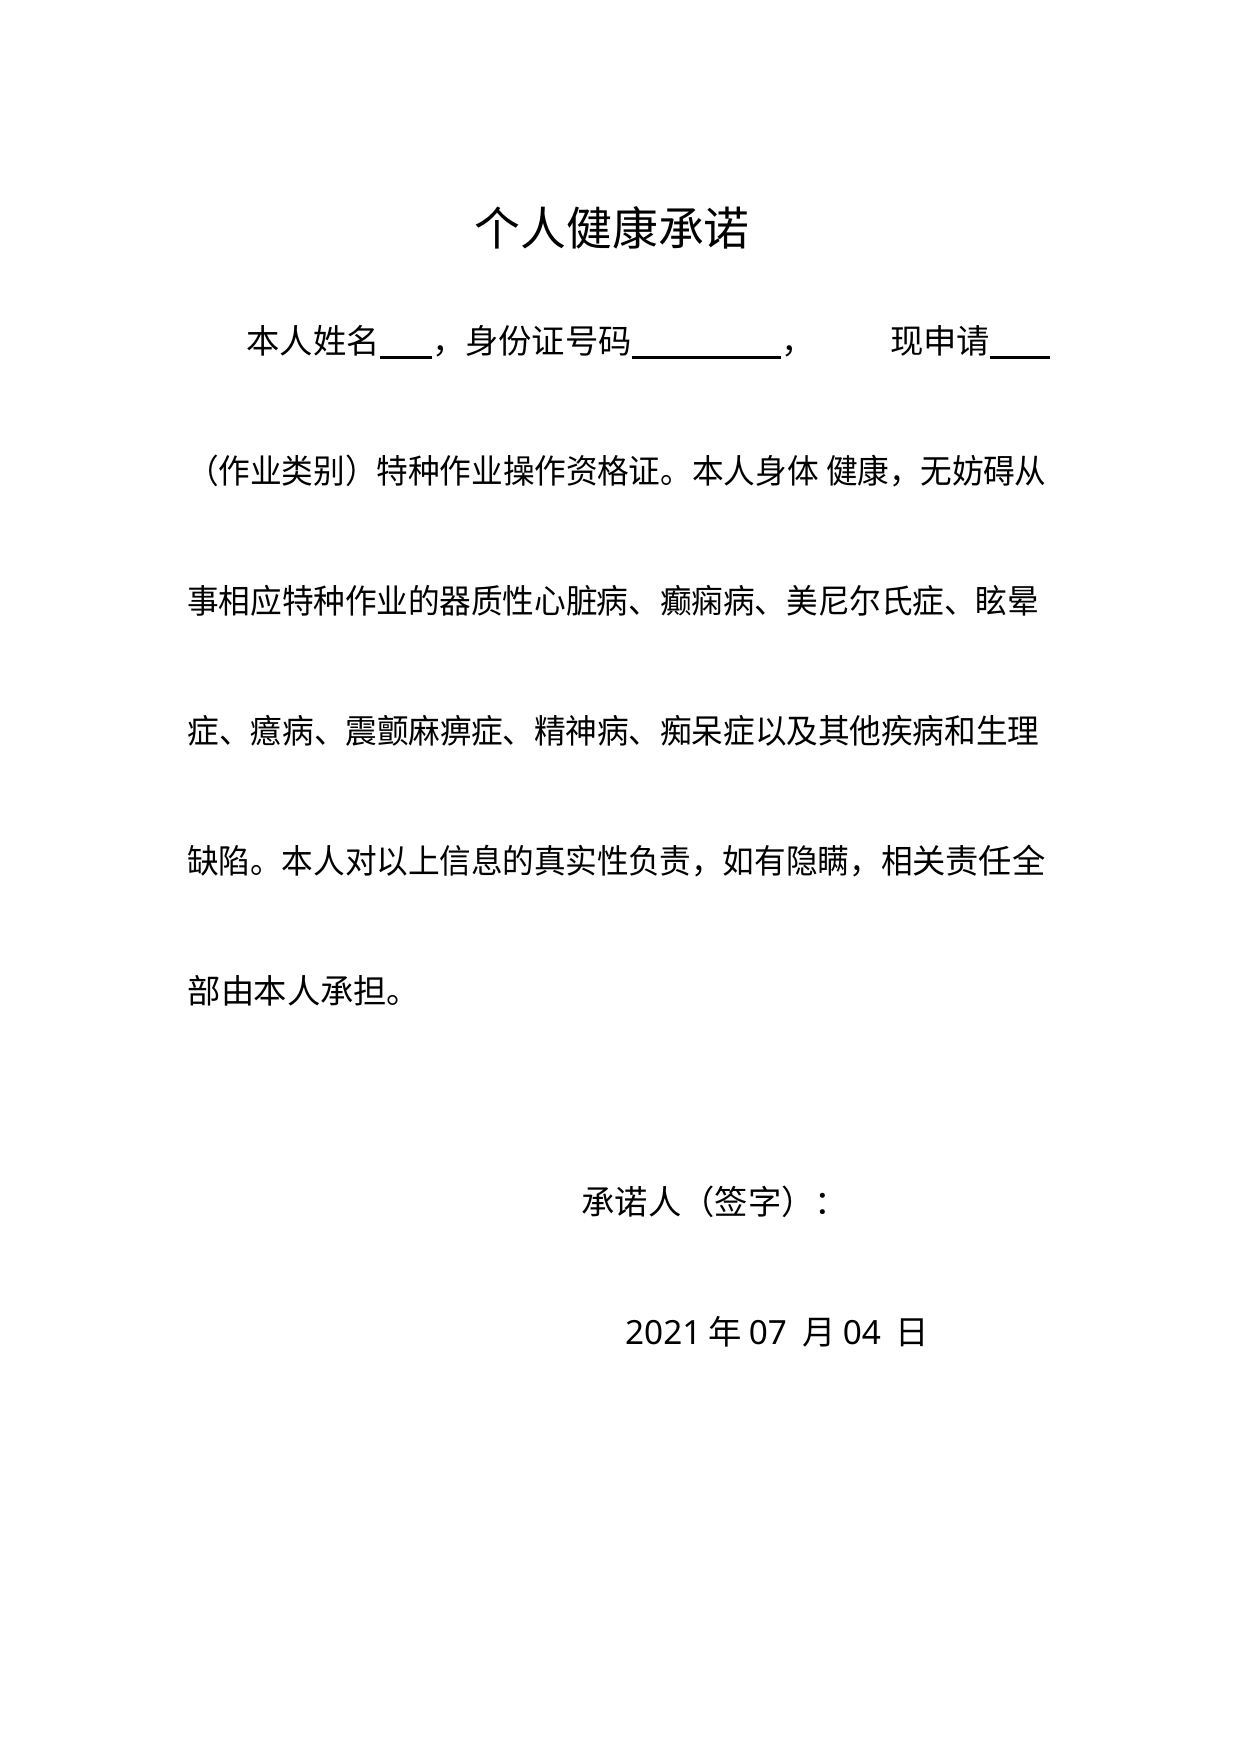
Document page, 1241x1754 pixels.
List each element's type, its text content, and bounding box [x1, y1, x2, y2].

text 2021年 07 月 04 日 [581, 1297, 1053, 1362]
text 承诺人（签字）： [187, 1167, 1053, 1232]
subtitle 个人健康承诺 [273, 177, 951, 274]
text 本人姓名 ，身份证号码 ， 现申请 （作业类别）特种作业操作资格证。本人身体 健康，无妨碍从事相应特种作业的器质性心脏病、癫痫病、美尼尔氏症、眩晕症、癔病、震颤麻痹症、精神病、痴呆症以及其他疾病和生理缺陷。本人对以上信息的真实性负责，如有隐瞒，相关责任全部由本人承担。 [187, 307, 1053, 1022]
